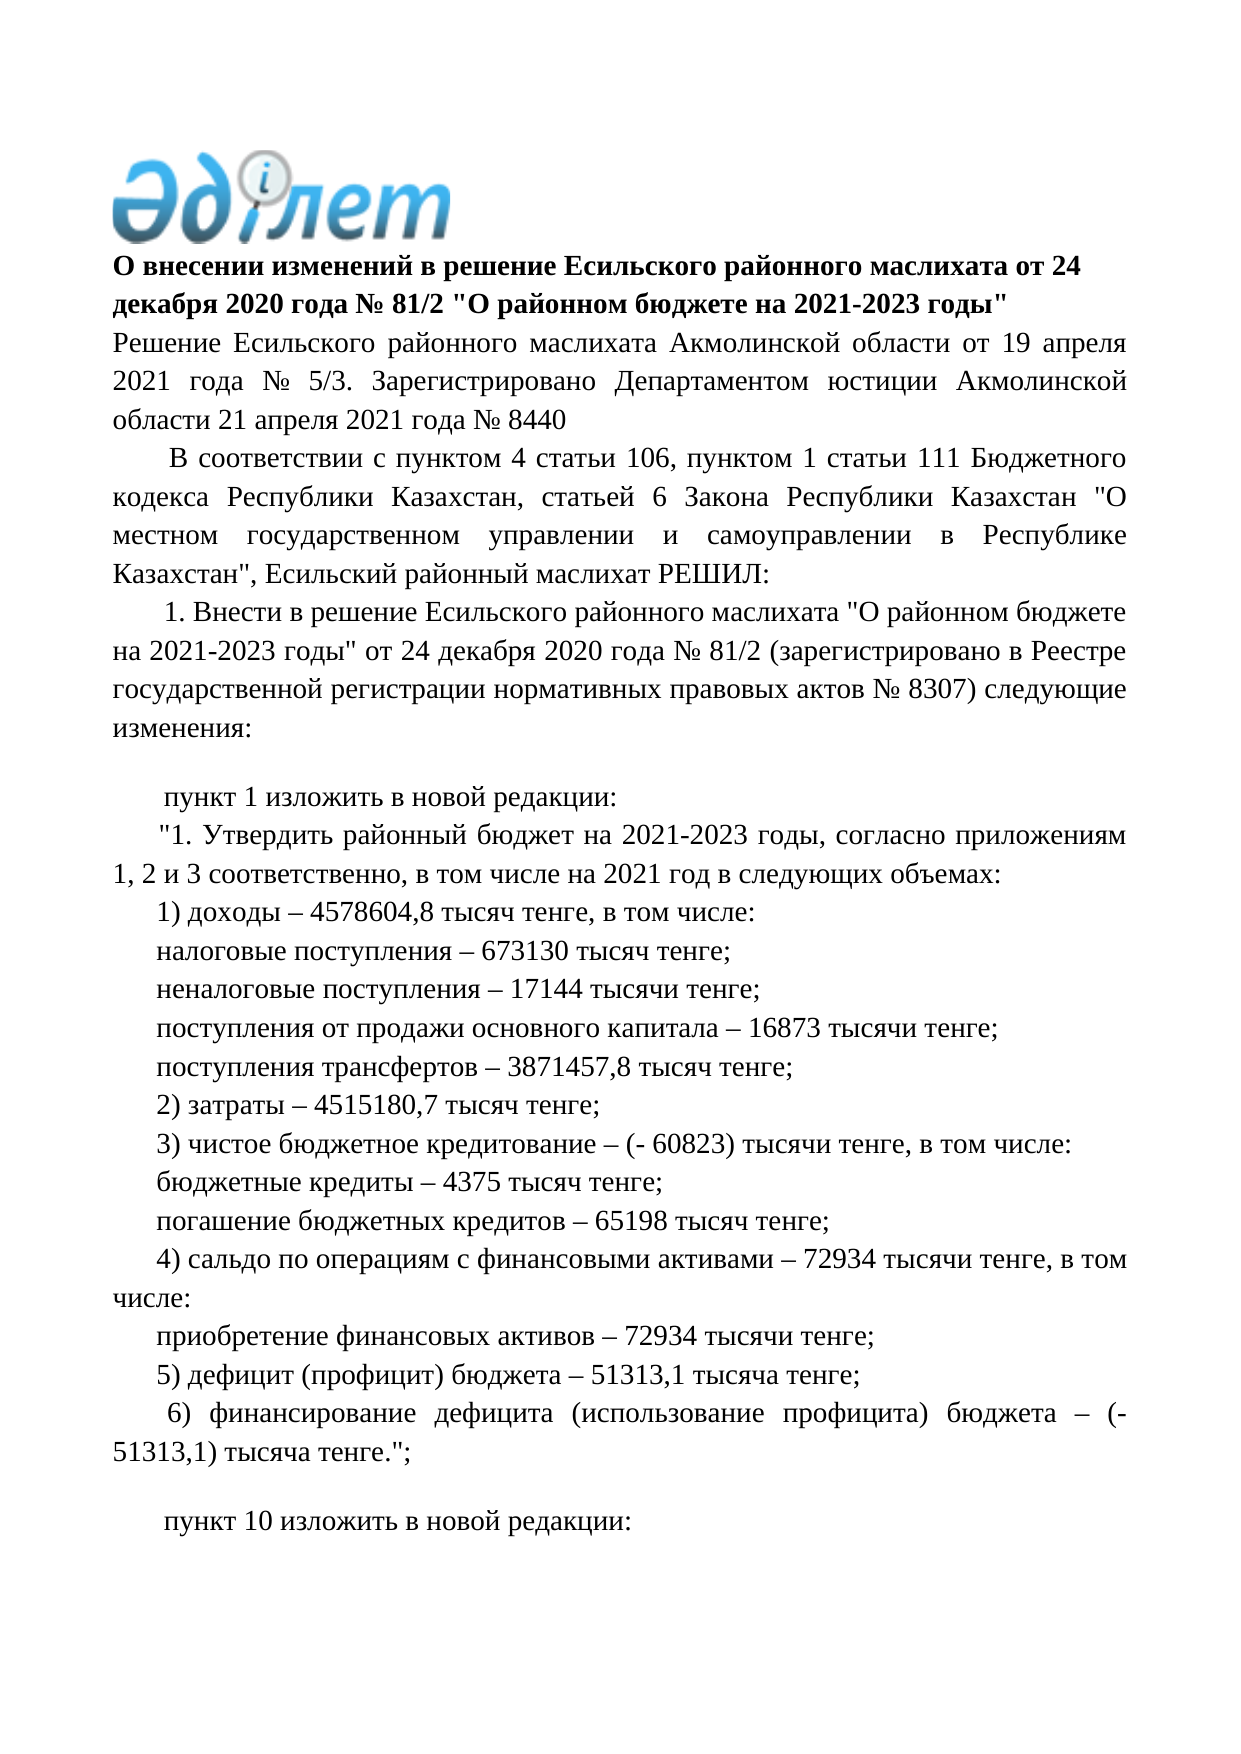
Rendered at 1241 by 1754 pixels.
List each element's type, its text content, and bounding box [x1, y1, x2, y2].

text погашение бюджетных кредитов – 65198 тысяч тенге; [112, 1203, 1128, 1236]
text поступления от продажи основного капитала – 16873 тысячи тенге; [112, 1010, 1128, 1044]
text 2) затраты – 4515180,7 тысяч тенге; [112, 1087, 1128, 1121]
text 4) сальдо по операциям с финансовыми активами – 72934 тысячи тенге, в том числе: [112, 1241, 1128, 1313]
text налоговые поступления – 673130 тысяч тенге; [112, 933, 1128, 967]
text О внесении изменений в решение Есильского районного маслихата от 24 декабря 2020 года № 81/2 "О районном бюджете на 2021-2023 годы" [112, 248, 1128, 320]
picture [112, 150, 451, 244]
text 3) чистое бюджетное кредитование – (- 60823) тысячи тенге, в том числе: [112, 1126, 1128, 1159]
text 1) доходы – 4578604,8 тысяч тенге, в том числе: [112, 894, 1128, 928]
text Решение Есильского районного маслихата Акмолинской области от 19 апреля 2021 года № 5/3. Зарегистрировано Департаментом юстиции Акмолинской области 21 апреля 2021 года № 8440 [112, 325, 1128, 435]
text 1. Внести в решение Есильского районного маслихата "О районном бюджете на 2021-2023 годы" от 24 декабря 2020 года № 81/2 (зарегистрировано в Реестре государственной регистрации нормативных правовых актов № 8307) следующие изменения: [112, 594, 1128, 744]
text неналоговые поступления – 17144 тысячи тенге; [112, 972, 1128, 1005]
text приобретение финансовых активов – 72934 тысячи тенге; [112, 1318, 1128, 1352]
text пункт 1 изложить в новой редакции: [112, 779, 1128, 812]
text пункт 10 изложить в новой редакции: [112, 1503, 1128, 1536]
text бюджетные кредиты – 4375 тысяч тенге; [112, 1164, 1128, 1198]
text "1. Утвердить районный бюджет на 2021-2023 годы, согласно приложениям 1, 2 и 3 соответственно, в том числе на 2021 год в следующих объемах: [112, 817, 1128, 889]
text В соответствии с пунктом 4 статьи 106, пунктом 1 статьи 111 Бюджетного кодекса Республики Казахстан, статьей 6 Закона Республики Казахстан "О местном государственном управлении и самоуправлении в Республике Казахстан", Есильский районный маслихат РЕШИЛ: [112, 440, 1128, 589]
text 5) дефицит (профицит) бюджета – 51313,1 тысяча тенге; [112, 1357, 1128, 1391]
text 6) финансирование дефицита (использование профицита) бюджета – (- 51313,1) тысяча тенге."; [112, 1396, 1128, 1468]
text поступления трансфертов – 3871457,8 тысяч тенге; [112, 1049, 1128, 1082]
